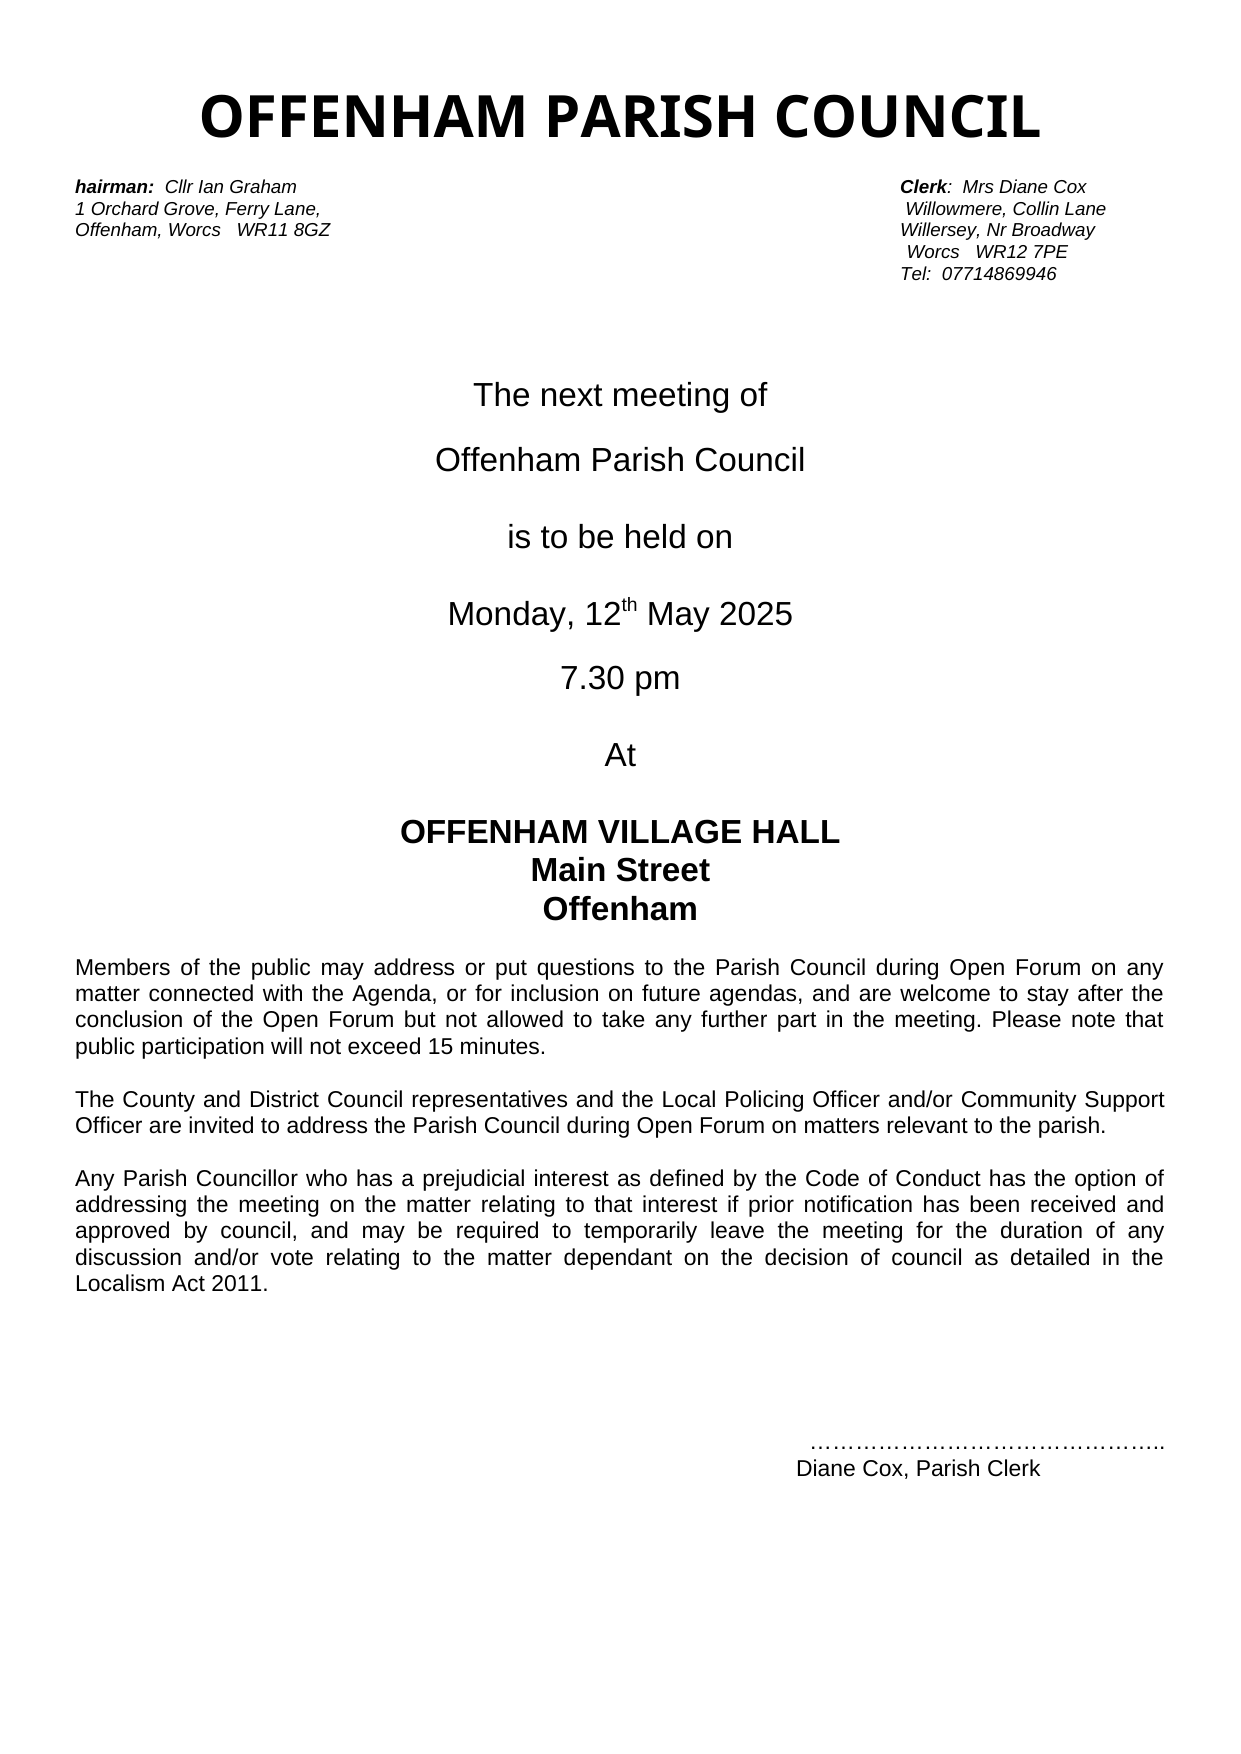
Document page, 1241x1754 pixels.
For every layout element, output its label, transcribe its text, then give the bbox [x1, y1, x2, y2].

text hairman: Cllr Ian Graham Clerk: Mrs Diane Cox [75, 176, 1165, 198]
text 1 Orchard Grove, Ferry Lane, Willowmere, Collin Lane [75, 198, 1165, 219]
text Diane Cox, Parish Clerk [450, 1454, 1165, 1481]
text Members of the public may address or put questions to the Parish Council during Open Forum on any matter connected with the Agenda, or for inclusion on future agendas, and are welcome to stay after the conclusion of the Open Forum but not allowed to take any further part in the meeting. Please note that public participation will not exceed 15 minutes. [75, 954, 1165, 1059]
text Offenham [75, 889, 1165, 927]
text Offenham, Worcs WR11 8GZ Willersey, Nr Broadway [75, 219, 1165, 241]
text Worcs WR12 7PE Tel: 07714869946 [75, 241, 1165, 284]
text 7.30 pm [75, 658, 1165, 697]
text OFFENHAM VILLAGE HALL [75, 812, 1165, 851]
text ……………………………………….. [75, 1428, 1165, 1454]
text Monday, 12th May 2025 [75, 593, 1165, 632]
text Main Street [75, 851, 1165, 889]
text The next meeting of [75, 375, 1165, 413]
text Any Parish Councillor who has a prejudicial interest as defined by the Code of Conduct has the option of addressing the meeting on the matter relating to that interest if prior notification has been received and approved by council, and may be required to temporarily leave the meeting for the duration of any discussion and/or vote relating to the matter dependant on the decision of council as detailed in the Localism Act 2011. [75, 1164, 1165, 1296]
text Offenham Parish Council [75, 440, 1165, 478]
text OFFENHAM PARISH COUNCIL [75, 75, 1165, 154]
text The County and District Council representatives and the Local Policing Officer and/or Community Support Officer are invited to address the Parish Council during Open Forum on matters relevant to the parish. [75, 1086, 1165, 1138]
text At [75, 735, 1165, 774]
text is to be held on [75, 517, 1165, 555]
